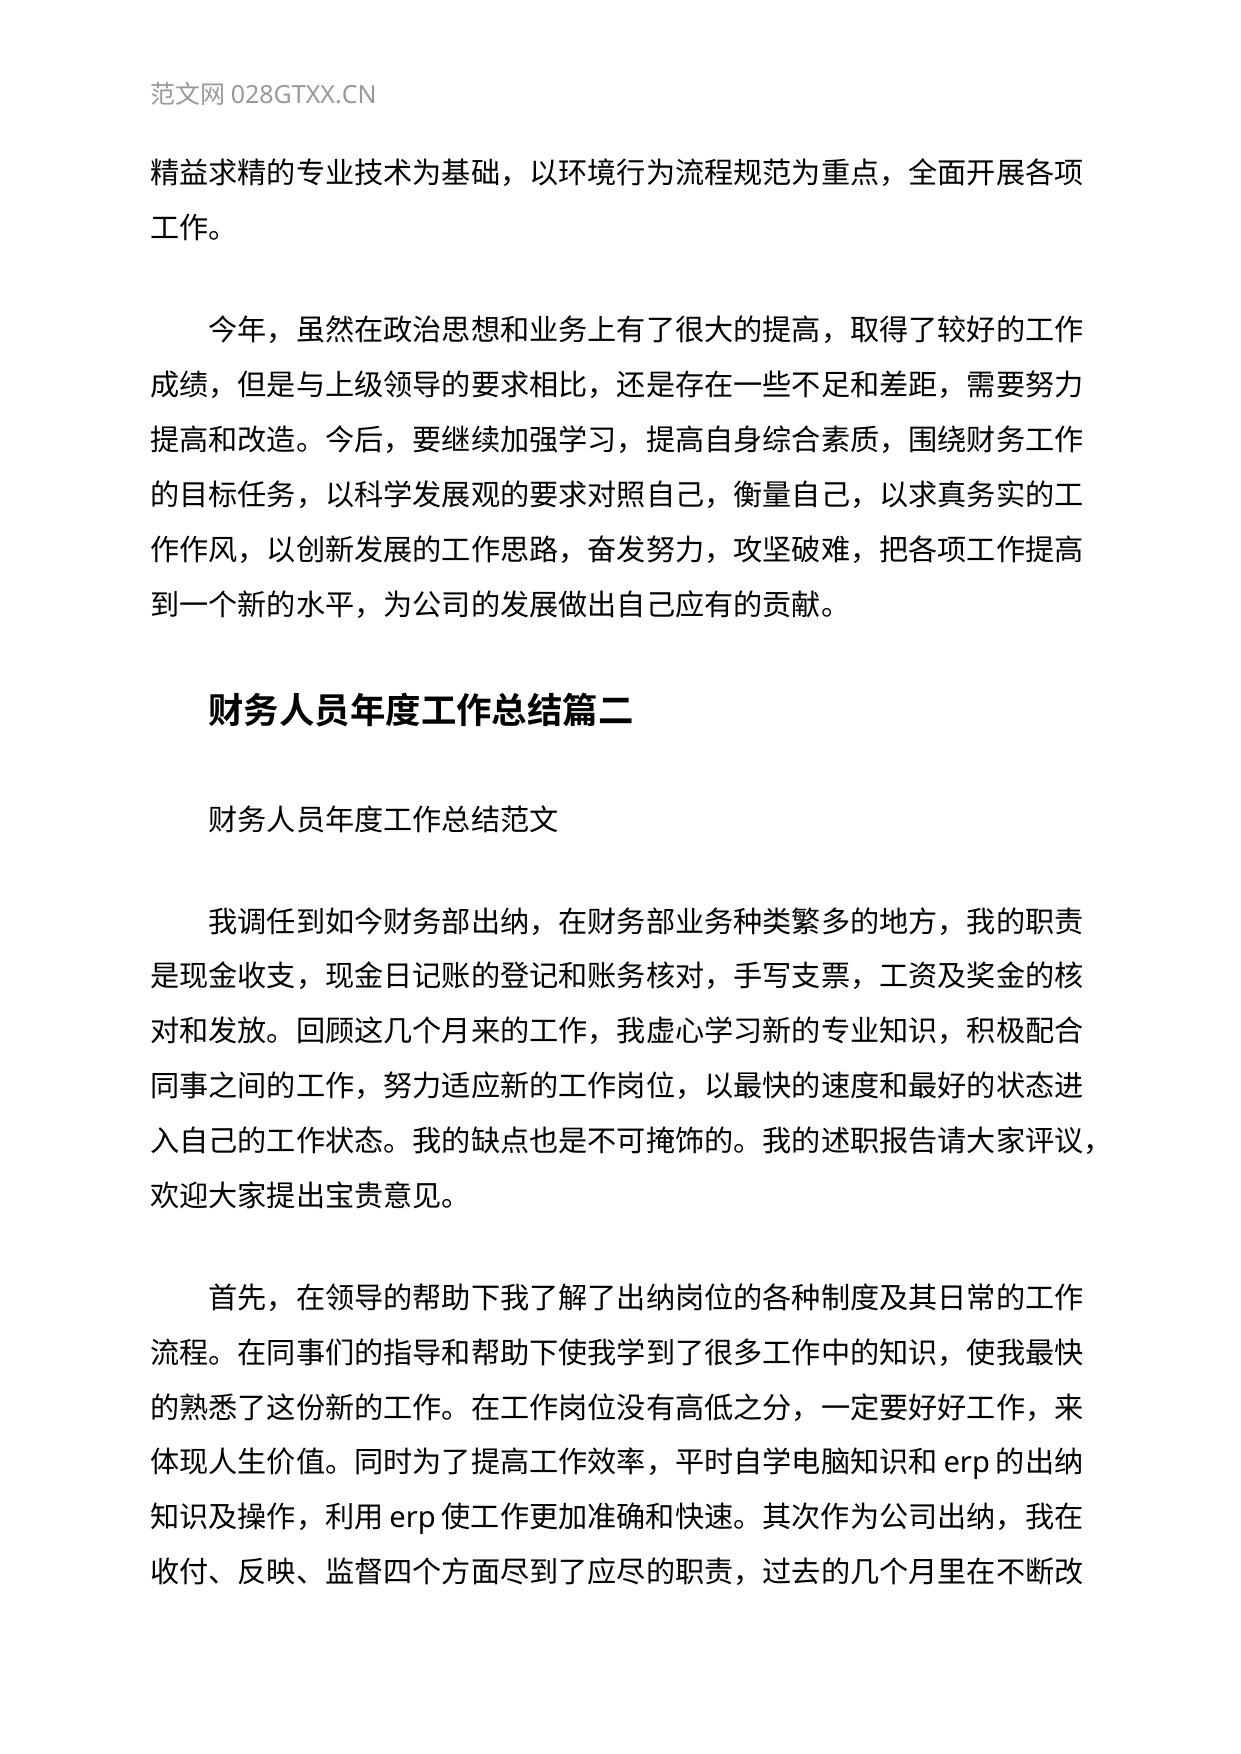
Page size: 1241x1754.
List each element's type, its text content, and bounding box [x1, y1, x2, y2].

text 我调任到如今财务部出纳，在财务部业务种类繁多的地方，我的职责是现金收支，现金日记账的登记和账务核对，手写支票，工资及奖金的核对和发放。回顾这几个月来的工作，我虚心学习新的专业知识，积极配合同事之间的工作，努力适应新的工作岗位，以最快的速度和最好的状态进入自己的工作状态。我的缺点也是不可掩饰的。我的述职报告请大家评议，欢迎大家提出宝贵意见。 [150, 898, 1090, 1215]
text 财务人员年度工作总结篇二 [150, 683, 1090, 734]
text 财务人员年度工作总结范文 [150, 796, 1090, 839]
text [150, 1274, 1090, 1591]
text 今年，虽然在政治思想和业务上有了很大的提高，取得了较好的工作成绩，但是与上级领导的要求相比，还是存在一些不足和差距，需要努力提高和改造。今后，要继续加强学习，提高自身综合素质，围绕财务工作的目标任务，以科学发展观的要求对照自己，衡量自己，以求真务实的工作作风，以创新发展的工作思路，奋发努力，攻坚破难，把各项工作提高到一个新的水平，为公司的发展做出自己应有的贡献。 [150, 307, 1090, 623]
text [150, 150, 1090, 247]
